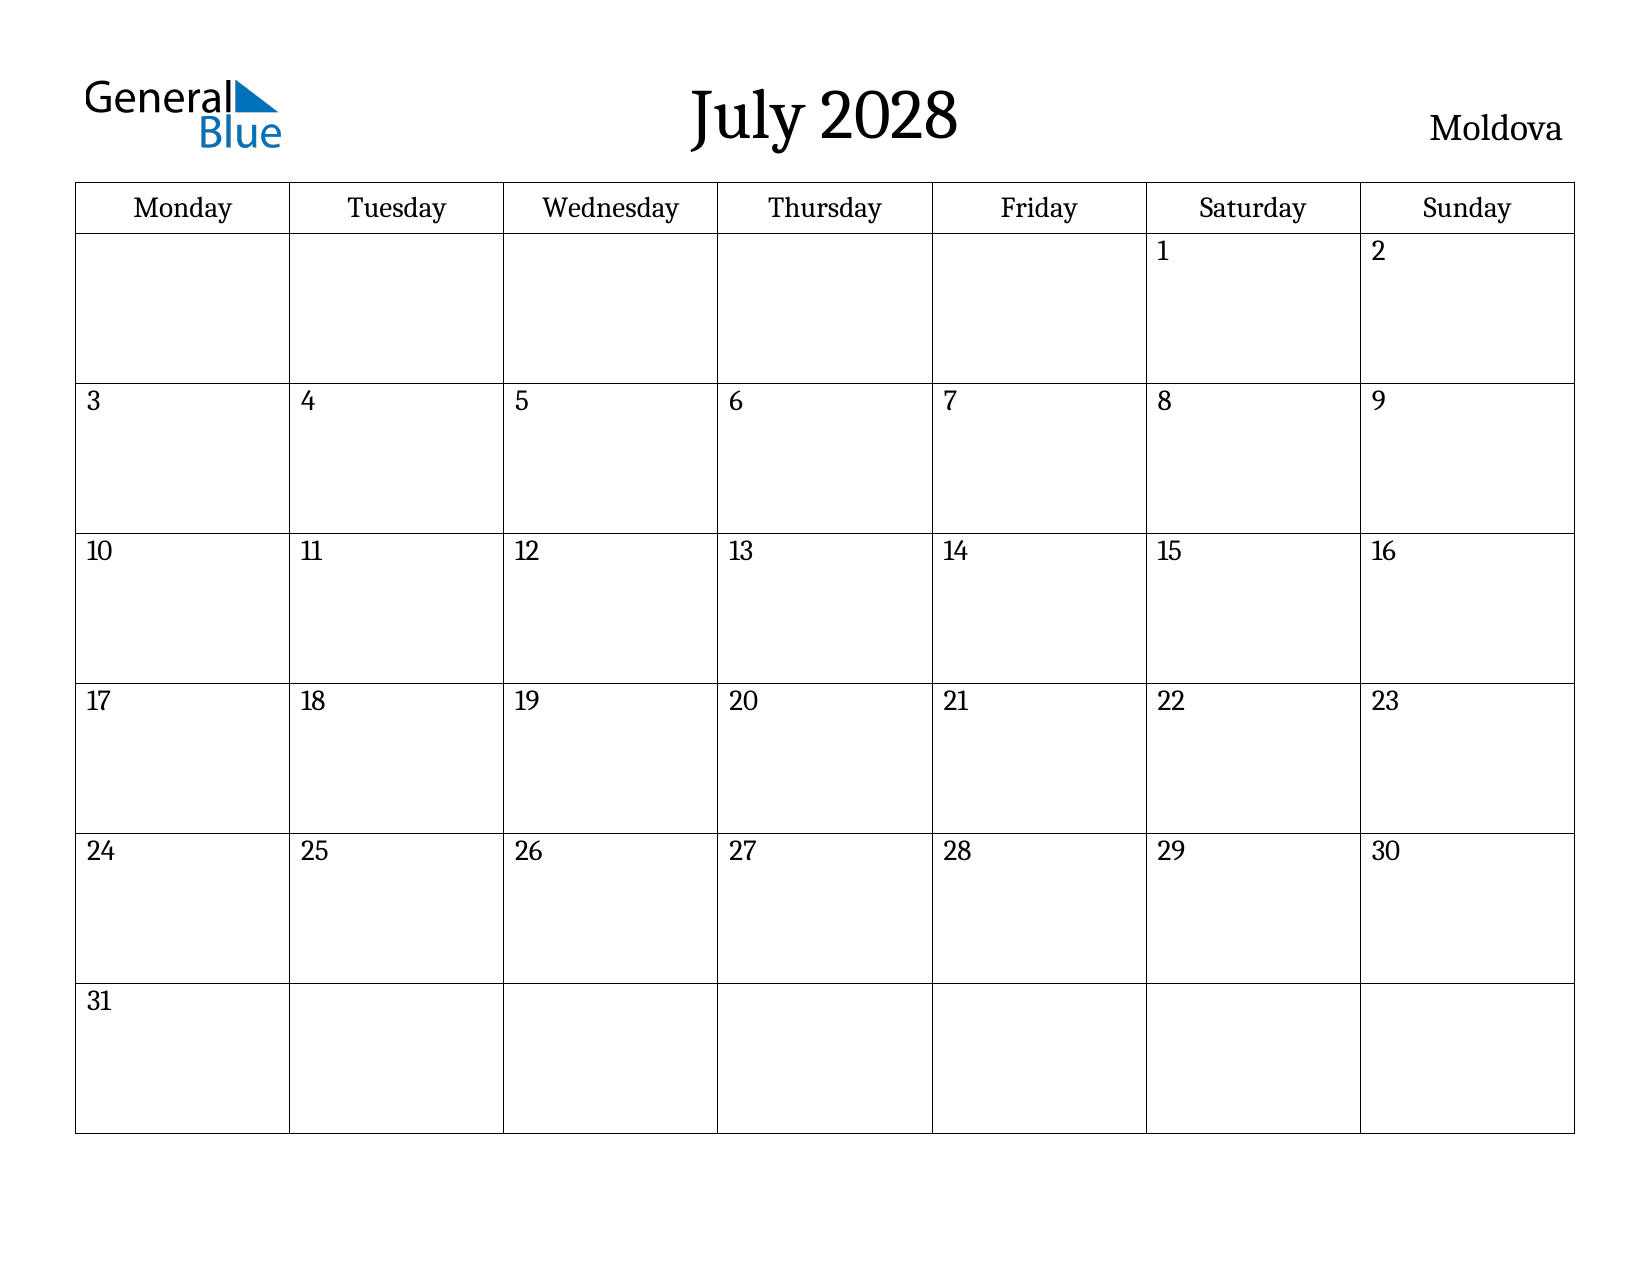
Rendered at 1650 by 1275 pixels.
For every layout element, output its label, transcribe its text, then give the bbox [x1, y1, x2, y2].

table_cell 11 [290, 534, 503, 567]
table_cell 26 [504, 834, 717, 867]
table_cell 2 [1361, 234, 1574, 267]
table_cell [718, 417, 932, 533]
table_cell [504, 717, 717, 833]
table_cell [290, 567, 503, 683]
table_cell [290, 417, 503, 533]
table_cell 9 [1361, 384, 1574, 417]
table_cell [1361, 417, 1574, 533]
table_cell 16 [1361, 534, 1574, 567]
table_cell 6 [718, 384, 932, 417]
table_cell [290, 717, 503, 833]
table_cell Tuesday [290, 183, 503, 233]
table_cell [718, 567, 932, 683]
table_cell [933, 567, 1146, 683]
table_cell Thursday [718, 183, 932, 233]
table_cell [504, 567, 717, 683]
table_cell [1147, 1018, 1360, 1133]
table_cell 3 [76, 384, 289, 417]
table_cell Friday [933, 183, 1146, 233]
table_cell [504, 417, 717, 533]
table_cell [290, 267, 503, 383]
table_cell [290, 234, 503, 267]
table_cell [1147, 984, 1360, 1017]
table_cell 22 [1147, 684, 1360, 717]
table_cell 20 [718, 684, 932, 717]
table_cell 4 [290, 384, 503, 417]
table_cell [718, 267, 932, 383]
table_cell [1361, 717, 1574, 833]
table_cell 15 [1147, 534, 1360, 567]
table_cell 17 [76, 684, 289, 717]
table_cell [718, 868, 932, 983]
table_cell [933, 868, 1146, 983]
table_cell 7 [933, 384, 1146, 417]
table_header Moldova [1146, 75, 1574, 182]
table_cell [76, 417, 289, 533]
table_cell 19 [504, 684, 717, 717]
table_cell [504, 1018, 717, 1133]
table_cell [76, 868, 289, 983]
table_cell [718, 717, 932, 833]
table_cell 12 [504, 534, 717, 567]
table_cell Wednesday [504, 183, 717, 233]
table_cell [504, 234, 717, 267]
table_cell 27 [718, 834, 932, 867]
table_cell [290, 1018, 503, 1133]
table_cell Saturday [1147, 183, 1360, 233]
table_cell [1147, 567, 1360, 683]
table_cell 13 [718, 534, 932, 567]
table_cell [1361, 1018, 1574, 1133]
table_cell 29 [1147, 834, 1360, 867]
table_cell [290, 868, 503, 983]
table_cell [933, 717, 1146, 833]
table_cell [76, 717, 289, 833]
table_cell 5 [504, 384, 717, 417]
table_cell 1 [1147, 234, 1360, 267]
table_cell [504, 984, 717, 1017]
table_cell [504, 267, 717, 383]
table_cell 31 [76, 984, 289, 1017]
picture [86, 80, 281, 148]
table_cell 10 [76, 534, 289, 567]
table_cell [933, 234, 1146, 267]
table_cell [1147, 267, 1360, 383]
table_cell 8 [1147, 384, 1360, 417]
table_cell [933, 1018, 1146, 1133]
table_cell Sunday [1361, 183, 1574, 233]
table_cell 14 [933, 534, 1146, 567]
table_cell [76, 267, 289, 383]
table_cell [1361, 267, 1574, 383]
table_cell Monday [76, 183, 289, 233]
table_cell [933, 267, 1146, 383]
table_cell [1147, 417, 1360, 533]
table_cell 21 [933, 684, 1146, 717]
table_cell [76, 1018, 289, 1133]
table_cell [76, 567, 289, 683]
table_header [76, 75, 503, 182]
table_cell [1361, 868, 1574, 983]
table_cell [718, 234, 932, 267]
table_cell 25 [290, 834, 503, 867]
table_cell 30 [1361, 834, 1574, 867]
table_cell [933, 984, 1146, 1017]
table_cell [1147, 717, 1360, 833]
table_cell 18 [290, 684, 503, 717]
table_cell [504, 868, 717, 983]
table_cell [290, 984, 503, 1017]
table_cell [1361, 567, 1574, 683]
table_cell [1147, 868, 1360, 983]
table_cell 28 [933, 834, 1146, 867]
table_cell [718, 984, 932, 1017]
table_header July 2028 [504, 75, 1146, 182]
table_cell [718, 1018, 932, 1133]
table_cell 23 [1361, 684, 1574, 717]
table_cell [1361, 984, 1574, 1017]
table_cell 24 [76, 834, 289, 867]
table_cell [76, 234, 289, 267]
table_cell [933, 417, 1146, 533]
